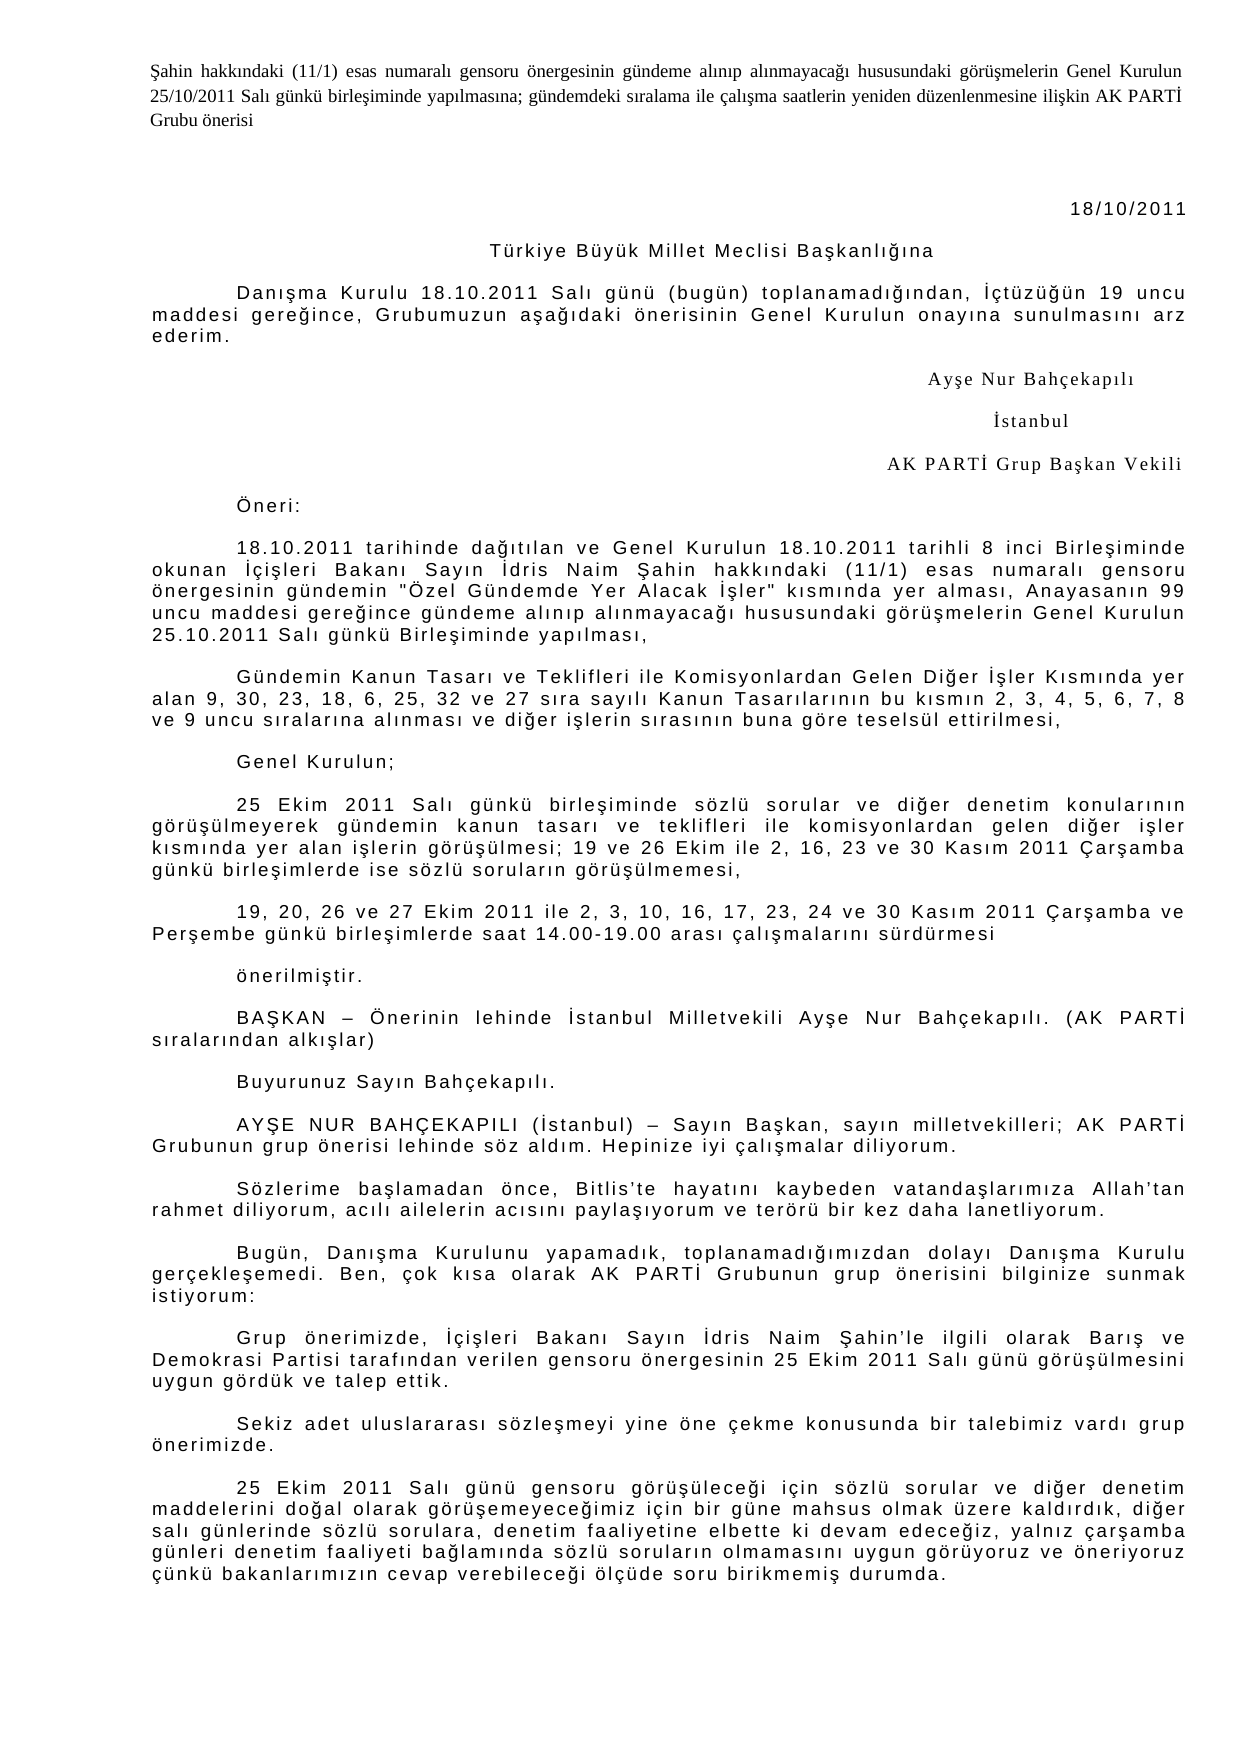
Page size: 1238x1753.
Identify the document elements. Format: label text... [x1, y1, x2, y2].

text Öneri: [152, 495, 1186, 516]
text önerilmiştir. [152, 965, 1186, 986]
text 18.10.2011 tarihinde dağıtılan ve Genel Kurulun 18.10.2011 tarihli 8 inci Birleşiminde okunan İçişleri Bakanı Sayın İdris Naim Şahin hakkındaki (11/1) esas numaralı gensoru önergesinin gündemin "Özel Gündemde Yer Alacak İşler" kısmında yer alması, Anayasanın 99 uncu maddesi gereğince gündeme alınıp alınmayacağı hususundaki görüşmelerin Genel Kurulun 25.10.2011 Salı günkü Birleşiminde yapılması, [152, 537, 1186, 645]
text 25 Ekim 2011 Salı günü gensoru görüşüleceği için sözlü sorular ve diğer denetim maddelerini doğal olarak görüşemeyeceğimiz için bir güne mahsus olmak üzere kaldırdık, diğer salı günlerinde sözlü sorulara, denetim faaliyetine elbette ki devam edeceğiz, yalnız çarşamba günleri denetim faaliyeti bağlamında sözlü soruların olmamasını uygun görüyoruz ve öneriyoruz çünkü bakanlarımızın cevap verebileceği ölçüde soru birikmemiş durumda. [152, 1476, 1186, 1584]
text Buyurunuz Sayın Bahçekapılı. [152, 1071, 1186, 1093]
text Ayşe Nur Bahçekapılı [152, 368, 1186, 389]
text 25 Ekim 2011 Salı günkü birleşiminde sözlü sorular ve diğer denetim konularının görüşülmeyerek gündemin kanun tasarı ve teklifleri ile komisyonlardan gelen diğer işler kısmında yer alan işlerin görüşülmesi; 19 ve 26 Ekim ile 2, 16, 23 ve 30 Kasım 2011 Çarşamba günkü birleşimlerde ise sözlü soruların görüşülmemesi, [152, 794, 1186, 880]
text Danışma Kurulu 18.10.2011 Salı günü (bugün) toplanamadığından, İçtüzüğün 19 uncu maddesi gereğince, Grubumuzun aşağıdaki önerisinin Genel Kurulun onayına sunulmasını arz ederim. [152, 282, 1186, 347]
text İstanbul [152, 410, 1186, 432]
text AK PARTİ Grup Başkan Vekili [152, 452, 1186, 474]
text Genel Kurulun; [152, 751, 1186, 773]
text Sözlerime başlamadan önce, Bitlis’te hayatını kaybeden vatandaşlarımıza Allah’tan rahmet diliyorum, acılı ailelerin acısını paylaşıyorum ve terörü bir kez daha lanetliyorum. [152, 1177, 1186, 1221]
text Bugün, Danışma Kurulunu yapamadık, toplanamadığımızdan dolayı Danışma Kurulu gerçekleşemedi. Ben, çok kısa olarak AK PARTİ Grubunun grup önerisini bilginize sunmak istiyorum: [152, 1241, 1186, 1306]
text 19, 20, 26 ve 27 Ekim 2011 ile 2, 3, 10, 16, 17, 23, 24 ve 30 Kasım 2011 Çarşamba ve Perşembe günkü birleşimlerde saat 14.00-19.00 arası çalışmalarını sürdürmesi [152, 901, 1186, 944]
text AYŞE NUR BAHÇEKAPILI (İstanbul) – Sayın Başkan, sayın milletvekilleri; AK PARTİ Grubunun grup önerisi lehinde söz aldım. Hepinize iyi çalışmalar diliyorum. [152, 1113, 1186, 1157]
text BAŞKAN – Önerinin lehinde İstanbul Milletvekili Ayşe Nur Bahçekapılı. (AK PARTİ sıralarından alkışlar) [152, 1007, 1186, 1050]
text 18/10/2011 [152, 197, 1186, 219]
text Gündemin Kanun Tasarı ve Teklifleri ile Komisyonlardan Gelen Diğer İşler Kısmında yer alan 9, 30, 23, 18, 6, 25, 32 ve 27 sıra sayılı Kanun Tasarılarının bu kısmın 2, 3, 4, 5, 6, 7, 8 ve 9 uncu sıralarına alınması ve diğer işlerin sırasının buna göre teselsül ettirilmesi, [152, 666, 1186, 731]
text Türkiye Büyük Millet Meclisi Başkanlığına [152, 240, 1186, 261]
text Grup önerimizde, İçişleri Bakanı Sayın İdris Naim Şahin’le ilgili olarak Barış ve Demokrasi Partisi tarafından verilen gensoru önergesinin 25 Ekim 2011 Salı günü görüşülmesini uygun gördük ve talep ettik. [152, 1327, 1186, 1392]
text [150, 60, 1184, 131]
text Sekiz adet uluslararası sözleşmeyi yine öne çekme konusunda bir talebimiz vardı grup önerimizde. [152, 1412, 1186, 1456]
